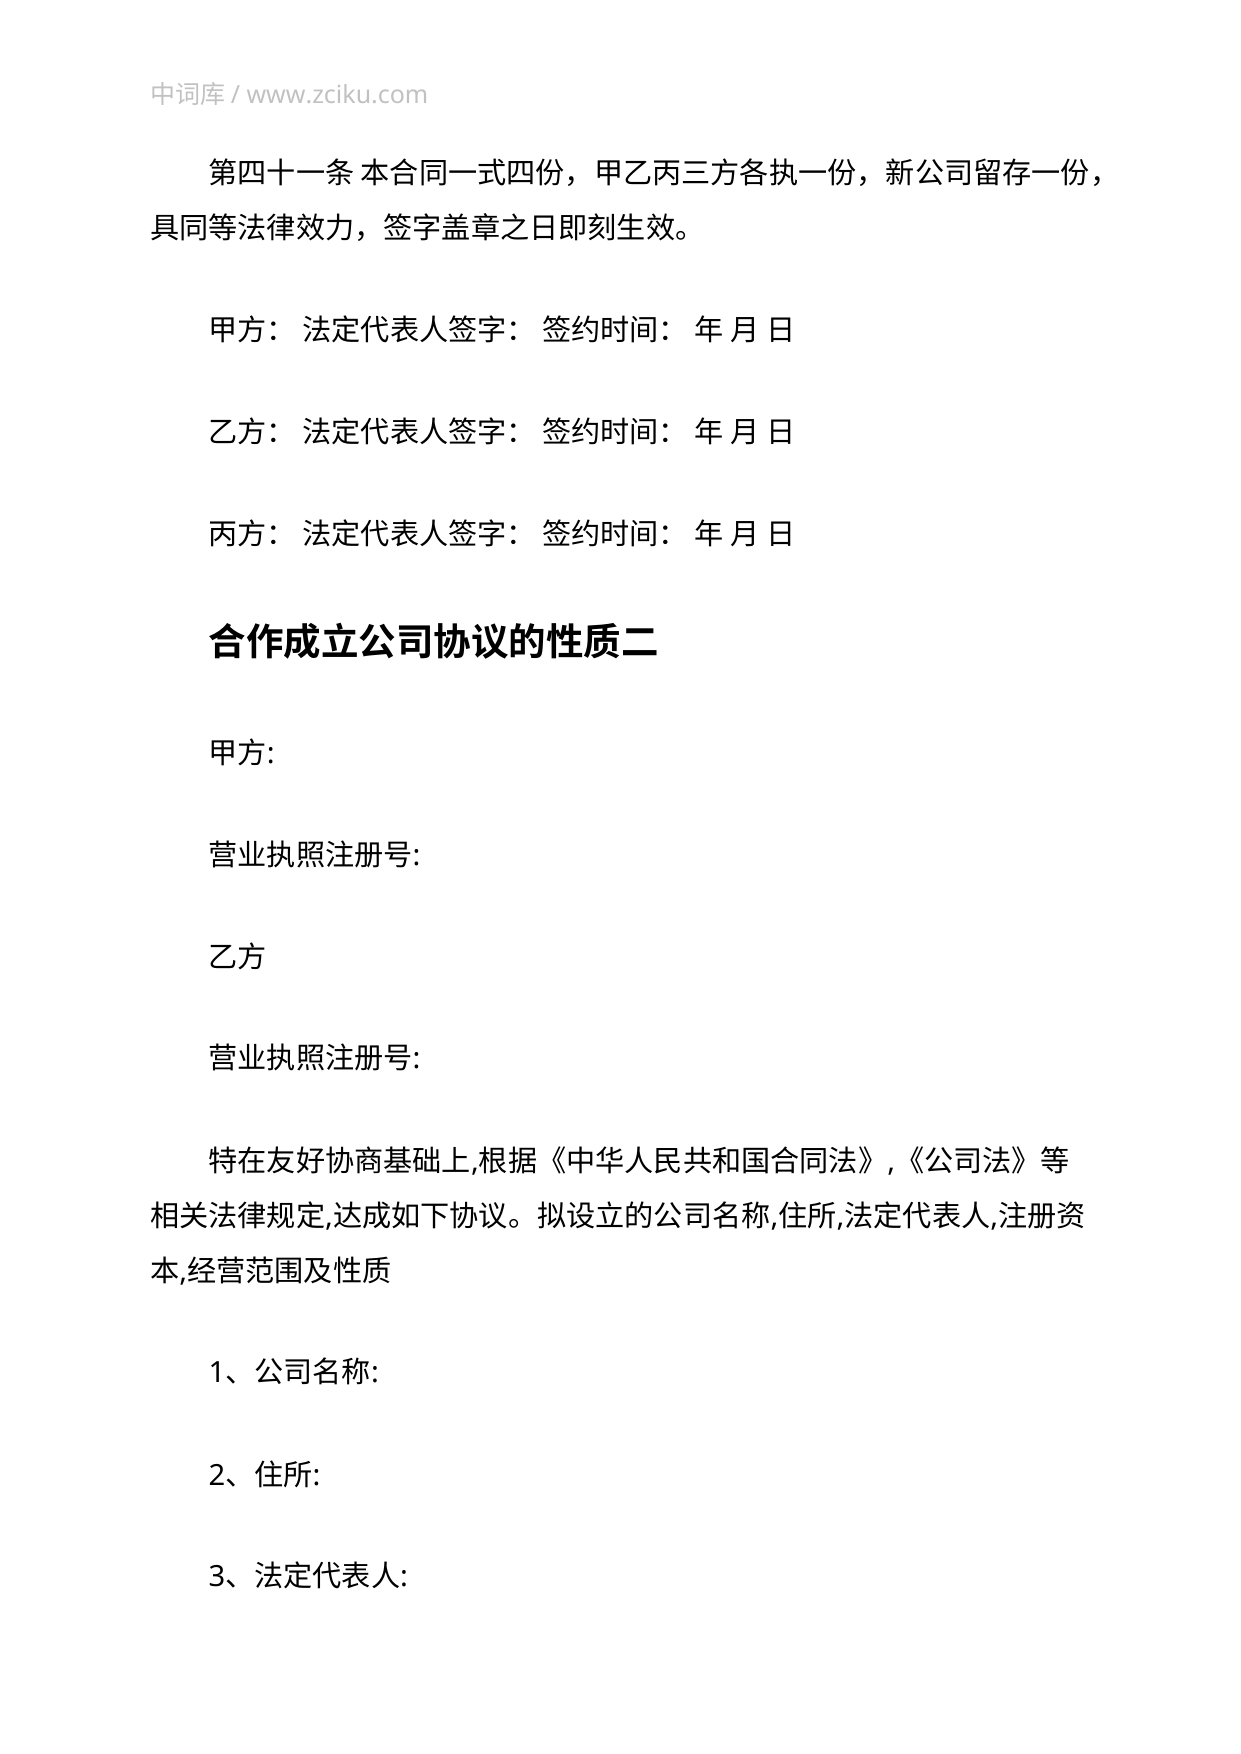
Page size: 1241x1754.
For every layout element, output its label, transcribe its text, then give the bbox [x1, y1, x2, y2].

text 营业执照注册号: [150, 1035, 1090, 1077]
text 3、法定代表人: [150, 1553, 1090, 1595]
text 丙方： 法定代表人签字： 签约时间： 年 月 日 [150, 510, 1090, 552]
text 2、住所: [150, 1451, 1090, 1493]
text 合作成立公司协议的性质二 [150, 612, 1090, 666]
text 第四十一条 本合同一式四份，甲乙丙三方各执一份，新公司留存一份，具同等法律效力，签字盖章之日即刻生效。 [150, 150, 1090, 247]
text 乙方： 法定代表人签字： 签约时间： 年 月 日 [150, 408, 1090, 451]
text 营业执照注册号: [150, 831, 1090, 874]
text 甲方: [150, 729, 1090, 772]
text 乙方 [150, 933, 1090, 976]
text 1、公司名称: [150, 1349, 1090, 1391]
text 特在友好协商基础上,根据《中华人民共和国合同法》,《公司法》等相关法律规定,达成如下协议。拟设立的公司名称,住所,法定代表人,注册资本,经营范围及性质 [150, 1137, 1090, 1289]
text 甲方： 法定代表人签字： 签约时间： 年 月 日 [150, 307, 1090, 349]
